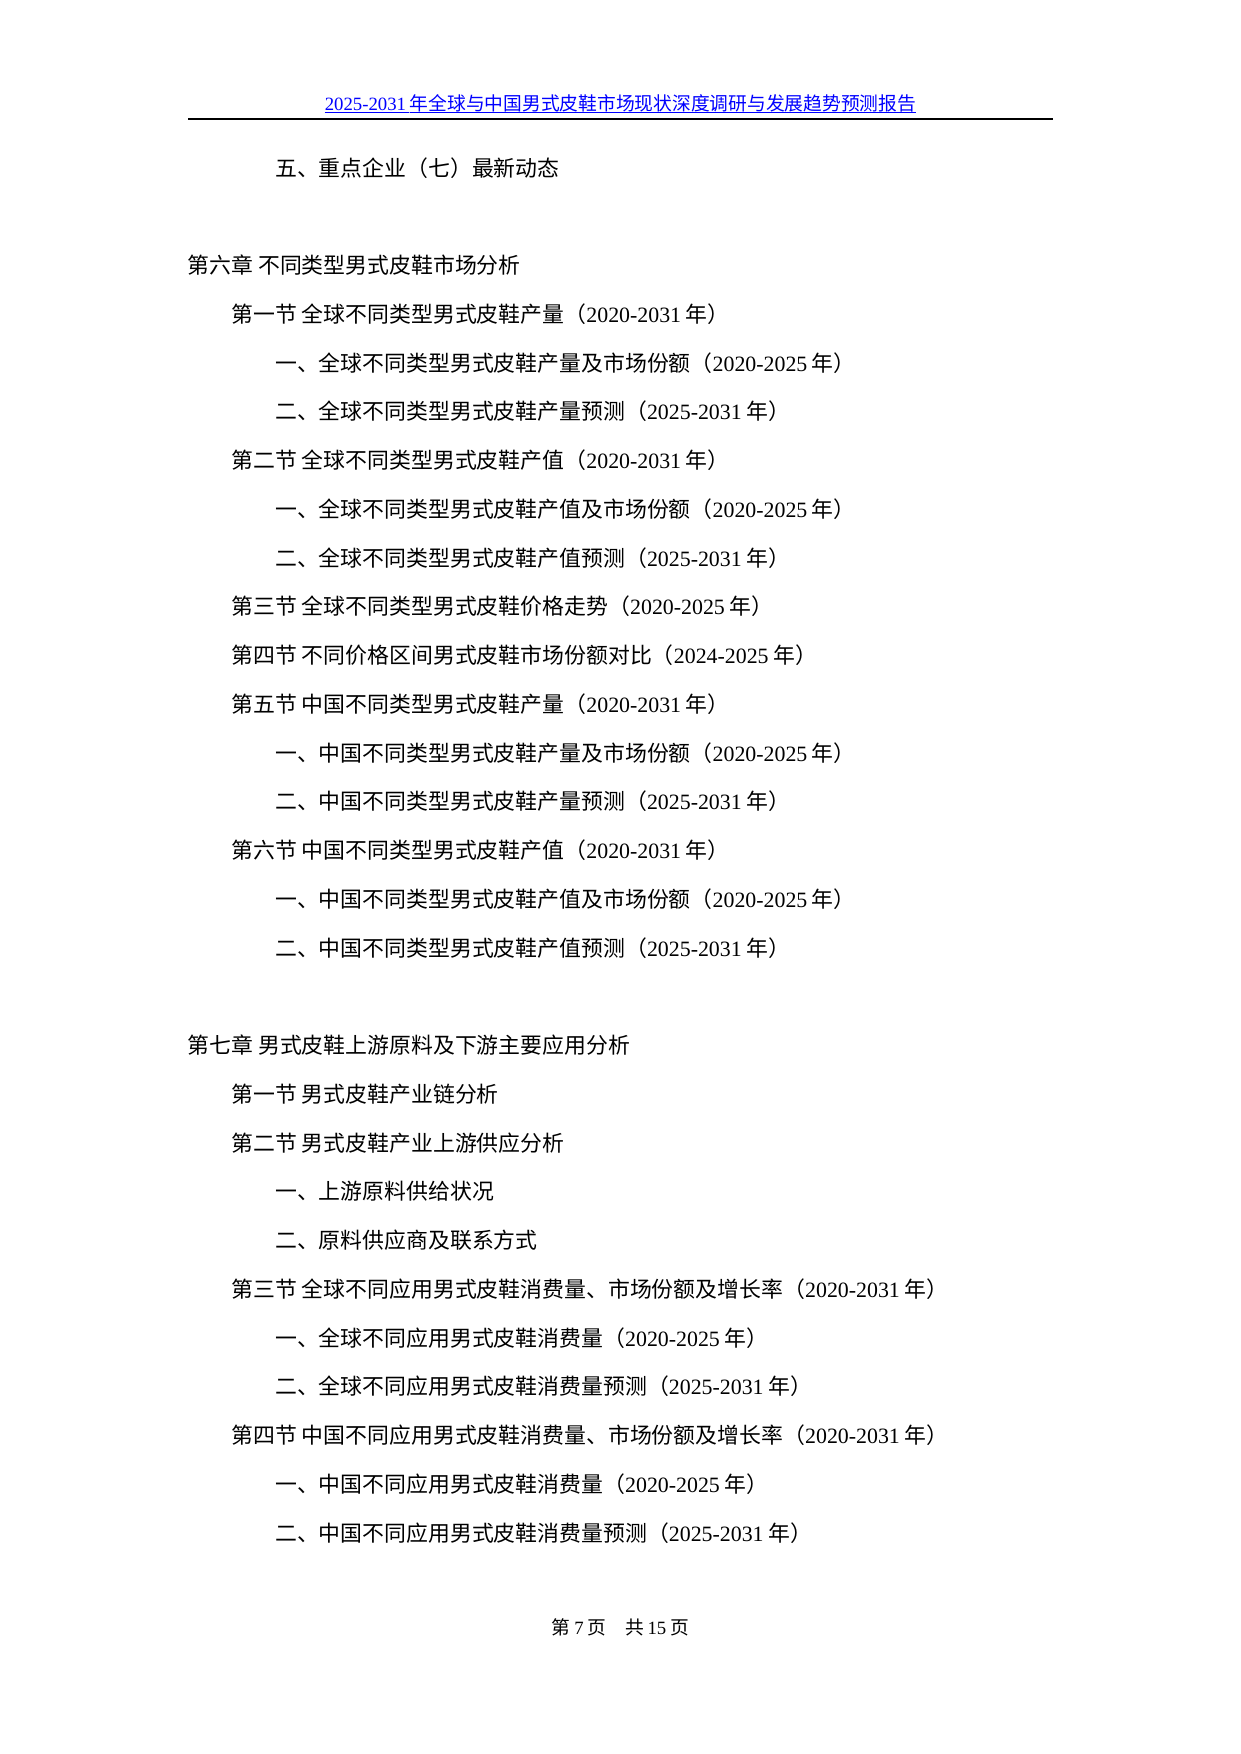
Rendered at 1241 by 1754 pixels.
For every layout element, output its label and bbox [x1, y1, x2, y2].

text [187, 150, 1053, 1548]
